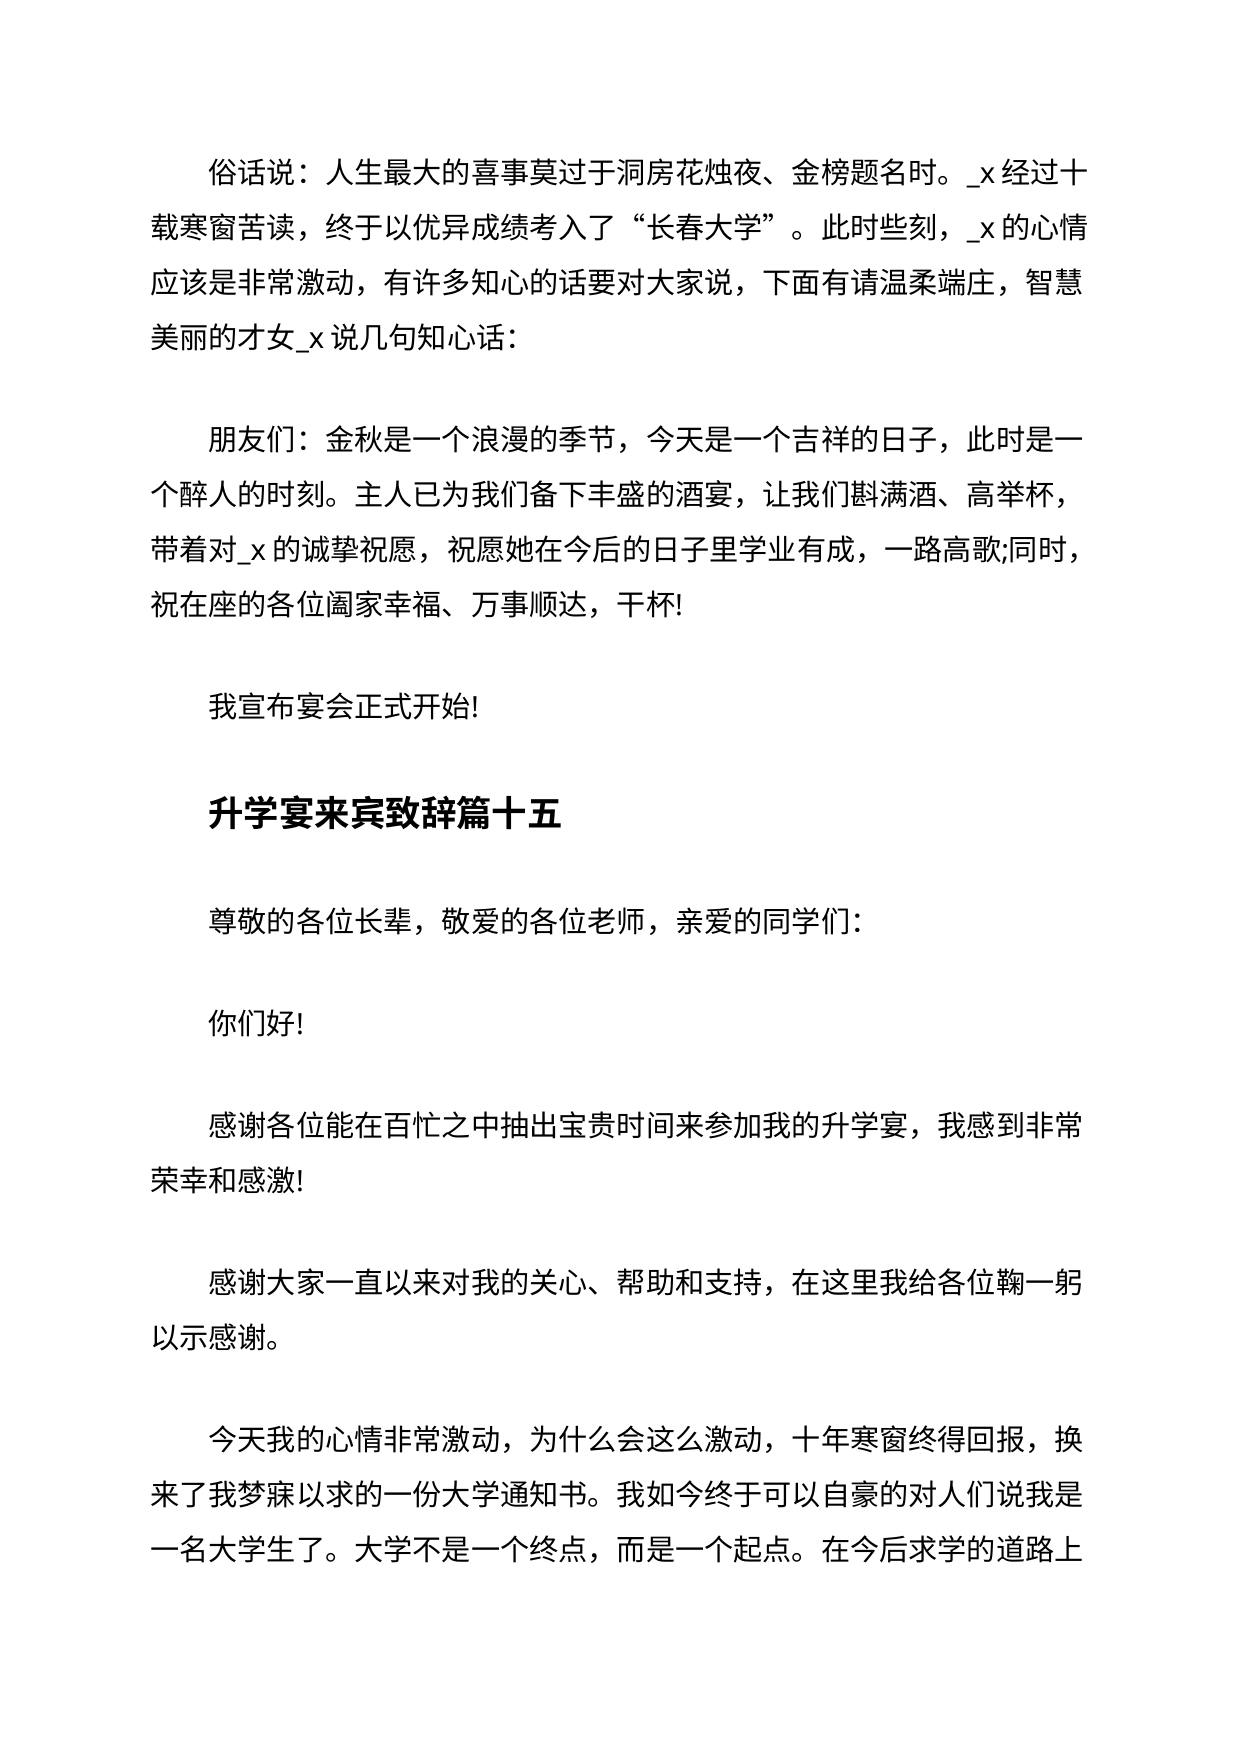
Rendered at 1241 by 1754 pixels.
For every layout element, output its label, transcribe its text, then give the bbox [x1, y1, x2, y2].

text 俗话说：人生最大的喜事莫过于洞房花烛夜、金榜题名时。_x经过十载寒窗苦读，终于以优异成绩考入了“长春大学”。此时些刻，_x的心情应该是非常激动，有许多知心的话要对大家说，下面有请温柔端庄，智慧美丽的才女_x说几句知心话： [150, 150, 1090, 357]
text 朋友们：金秋是一个浪漫的季节，今天是一个吉祥的日子，此时是一个醉人的时刻。主人已为我们备下丰盛的酒宴，让我们斟满酒、高举杯，带着对_x的诚挚祝愿，祝愿她在今后的日子里学业有成，一路高歌;同时，祝在座的各位阖家幸福、万事顺达，干杯! [150, 417, 1090, 624]
text 升学宴来宾致辞篇十五 [150, 786, 1090, 837]
text 感谢大家一直以来对我的关心、帮助和支持，在这里我给各位鞠一躬以示感谢。 [150, 1260, 1090, 1357]
text 感谢各位能在百忙之中抽出宝贵时间来参加我的升学宴，我感到非常荣幸和感激! [150, 1103, 1090, 1200]
text 尊敬的各位长辈，敬爱的各位老师，亲爱的同学们： [150, 899, 1090, 941]
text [150, 1416, 1090, 1568]
text 你们好! [150, 1001, 1090, 1043]
text 我宣布宴会正式开始! [150, 684, 1090, 726]
